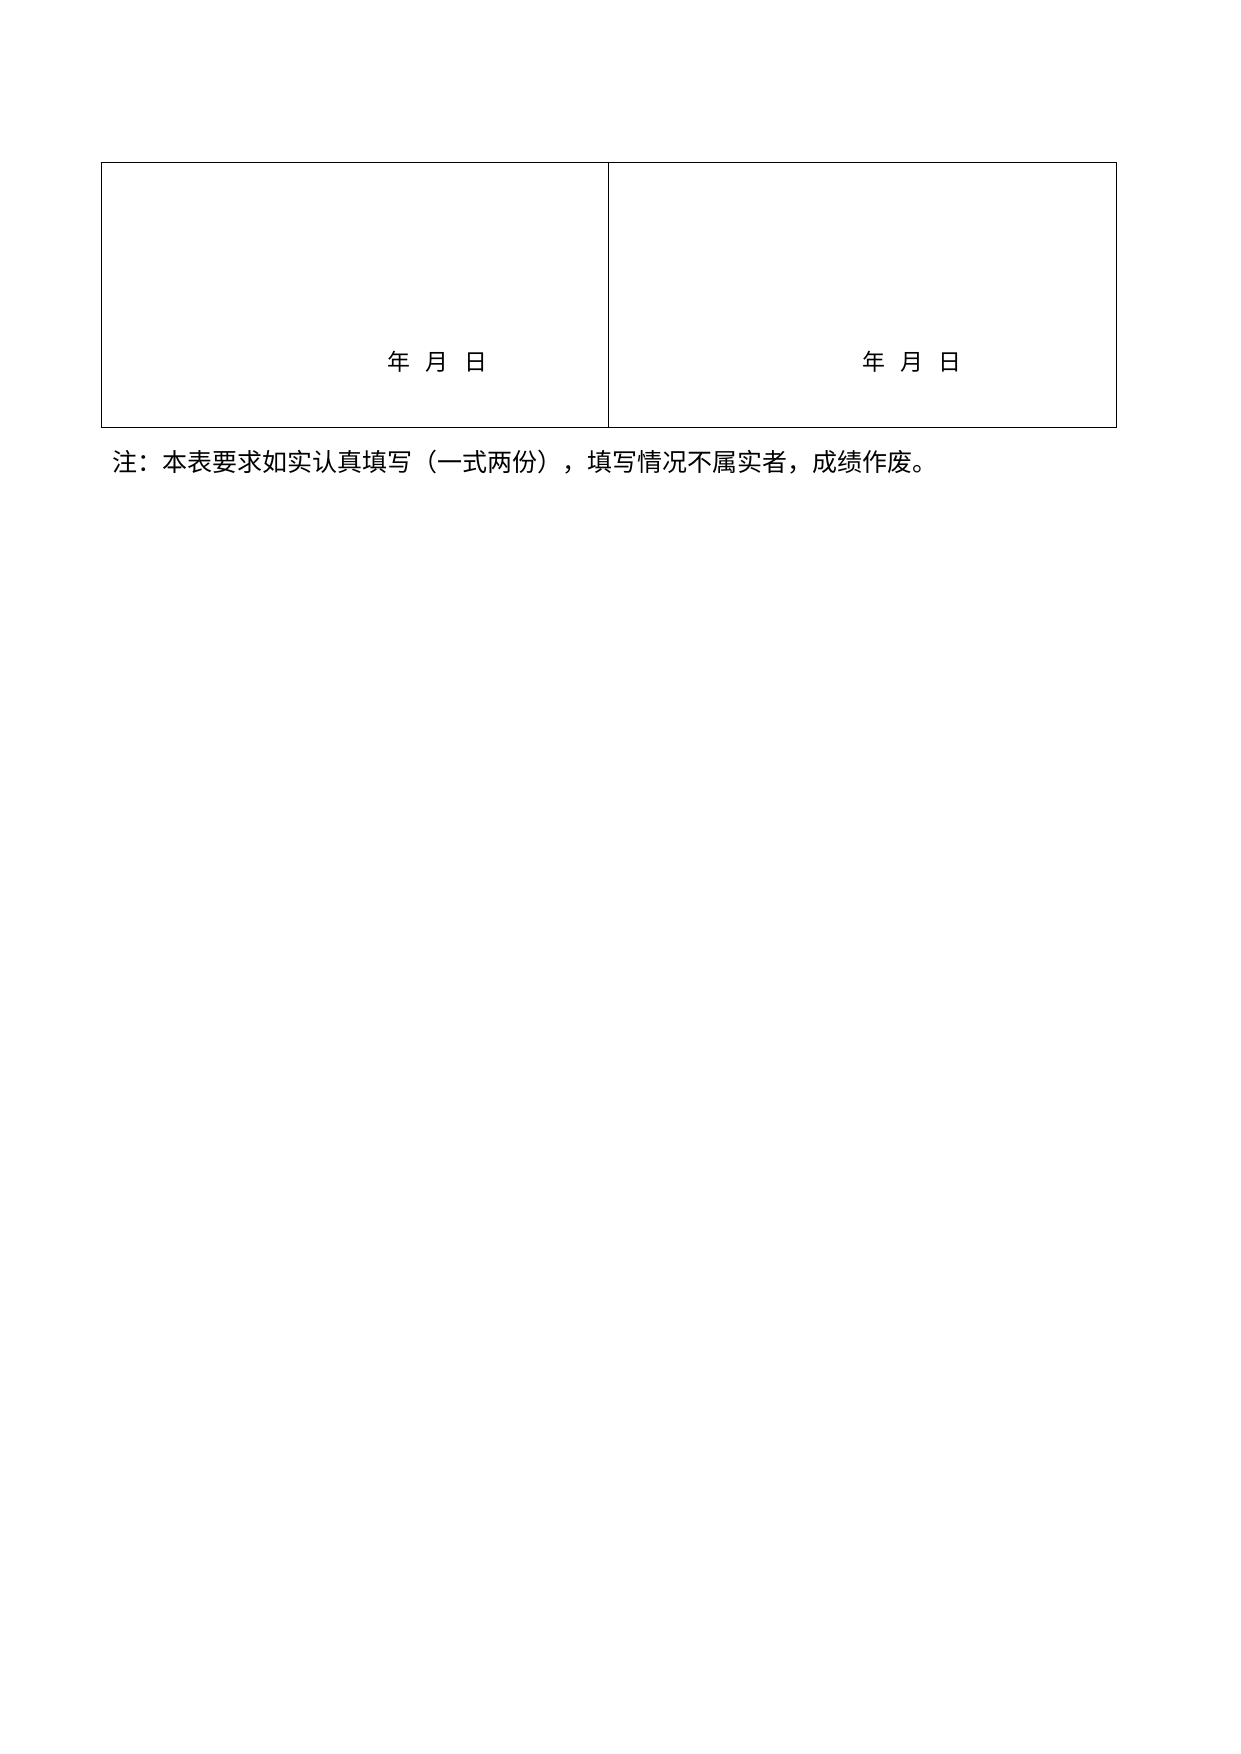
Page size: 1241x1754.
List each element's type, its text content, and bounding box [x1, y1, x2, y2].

table_cell 年 月 日 [102, 163, 608, 427]
text 注：本表要求如实认真填写（一式两份），填写情况不属实者，成绩作废。 [112, 428, 1128, 493]
table_cell 年 月 日 [609, 163, 1116, 427]
